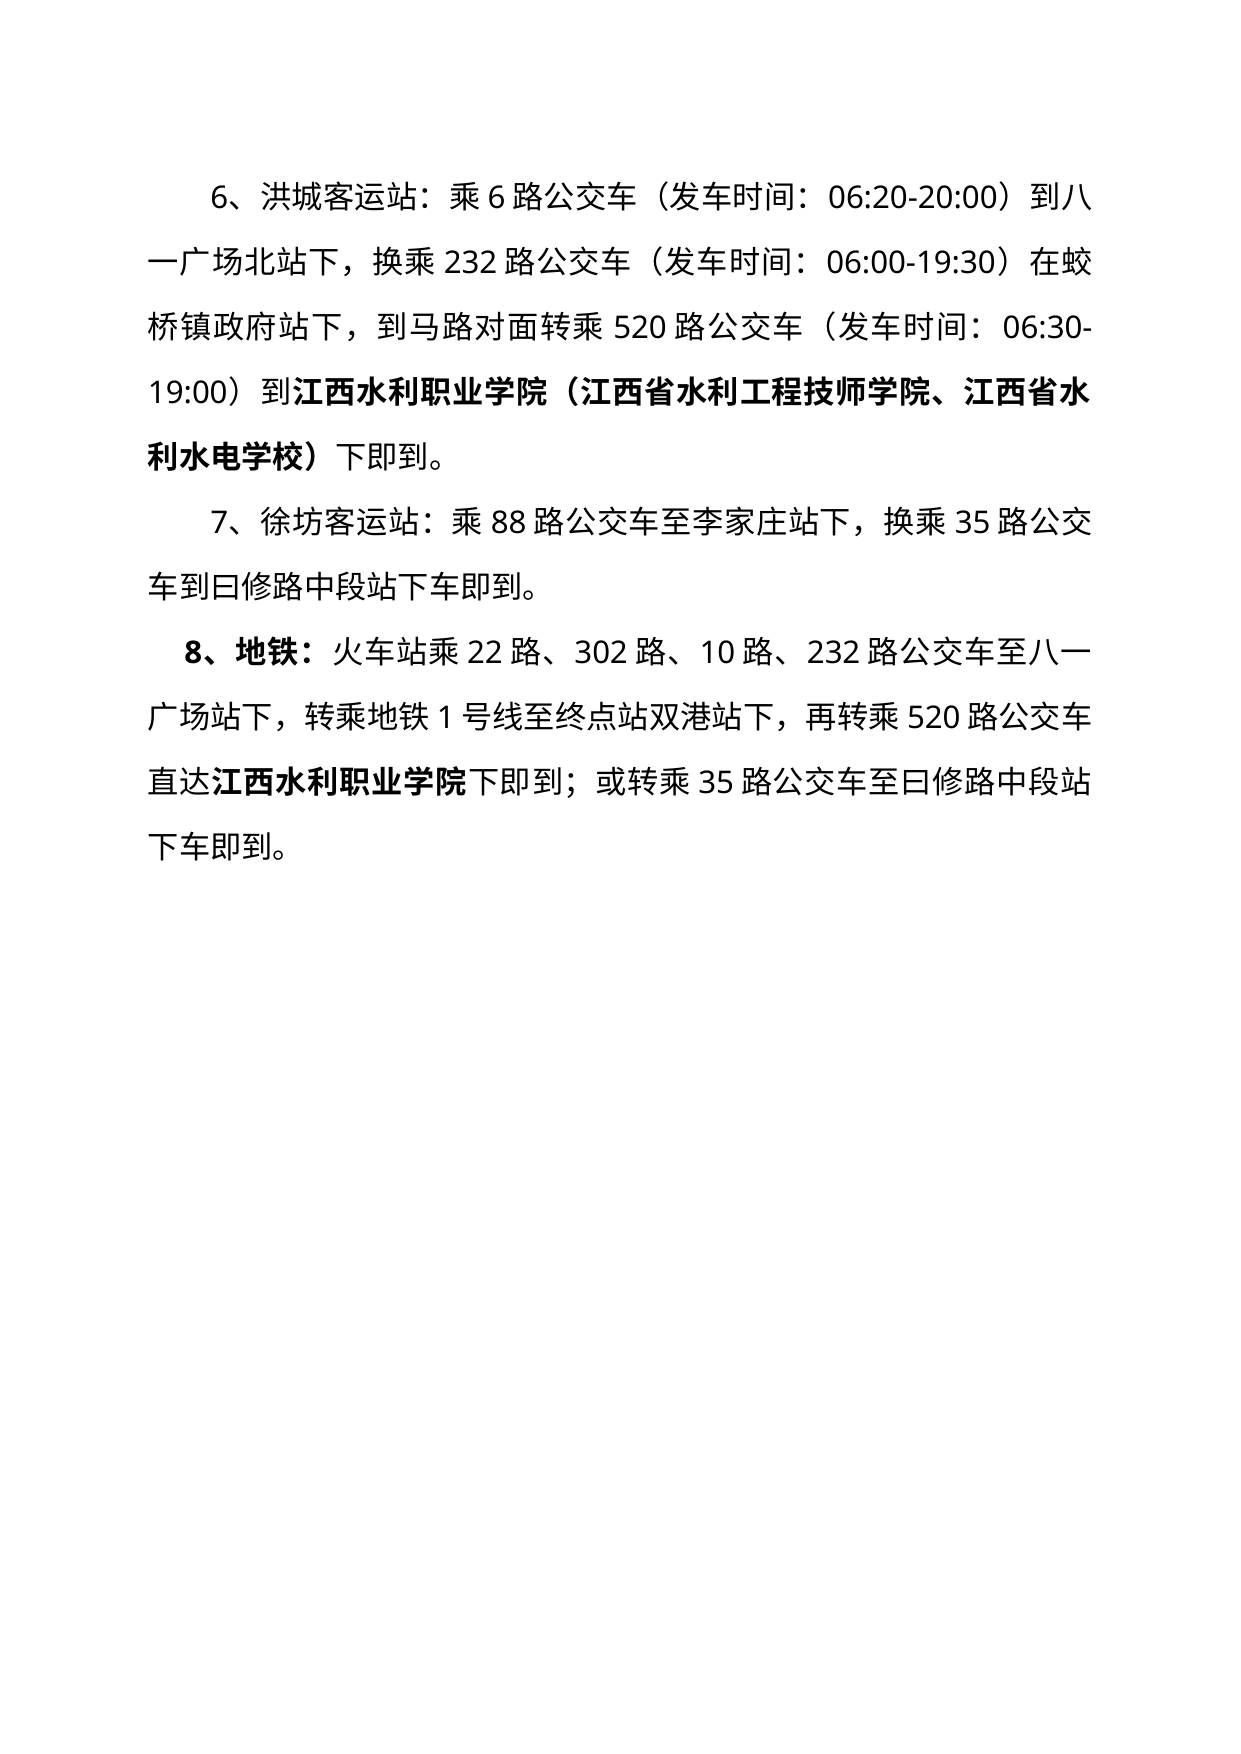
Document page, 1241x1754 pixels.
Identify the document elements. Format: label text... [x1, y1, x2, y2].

text 7、徐坊客运站：乘88路公交车至李家庄站下，换乘35路公交车到曰修路中段站下车即到。 [148, 487, 1092, 617]
text 6、洪城客运站：乘6路公交车（发车时间：06:20-20:00）到八一广场北站下，换乘232路公交车（发车时间：06:00-19:30）在蛟桥镇政府站下，到马路对面转乘520路公交车（发车时间：06:30-19:00）到江西水利职业学院（江西省水利工程技师学院、江西省水利水电学校）下即到。 [148, 162, 1092, 487]
text 8、地铁：火车站乘22路、302路、10路、232路公交车至八一广场站下，转乘地铁1号线至终点站双港站下，再转乘520路公交车直达江西水利职业学院下即到；或转乘35路公交车至曰修路中段站下车即到。 [148, 617, 1092, 877]
